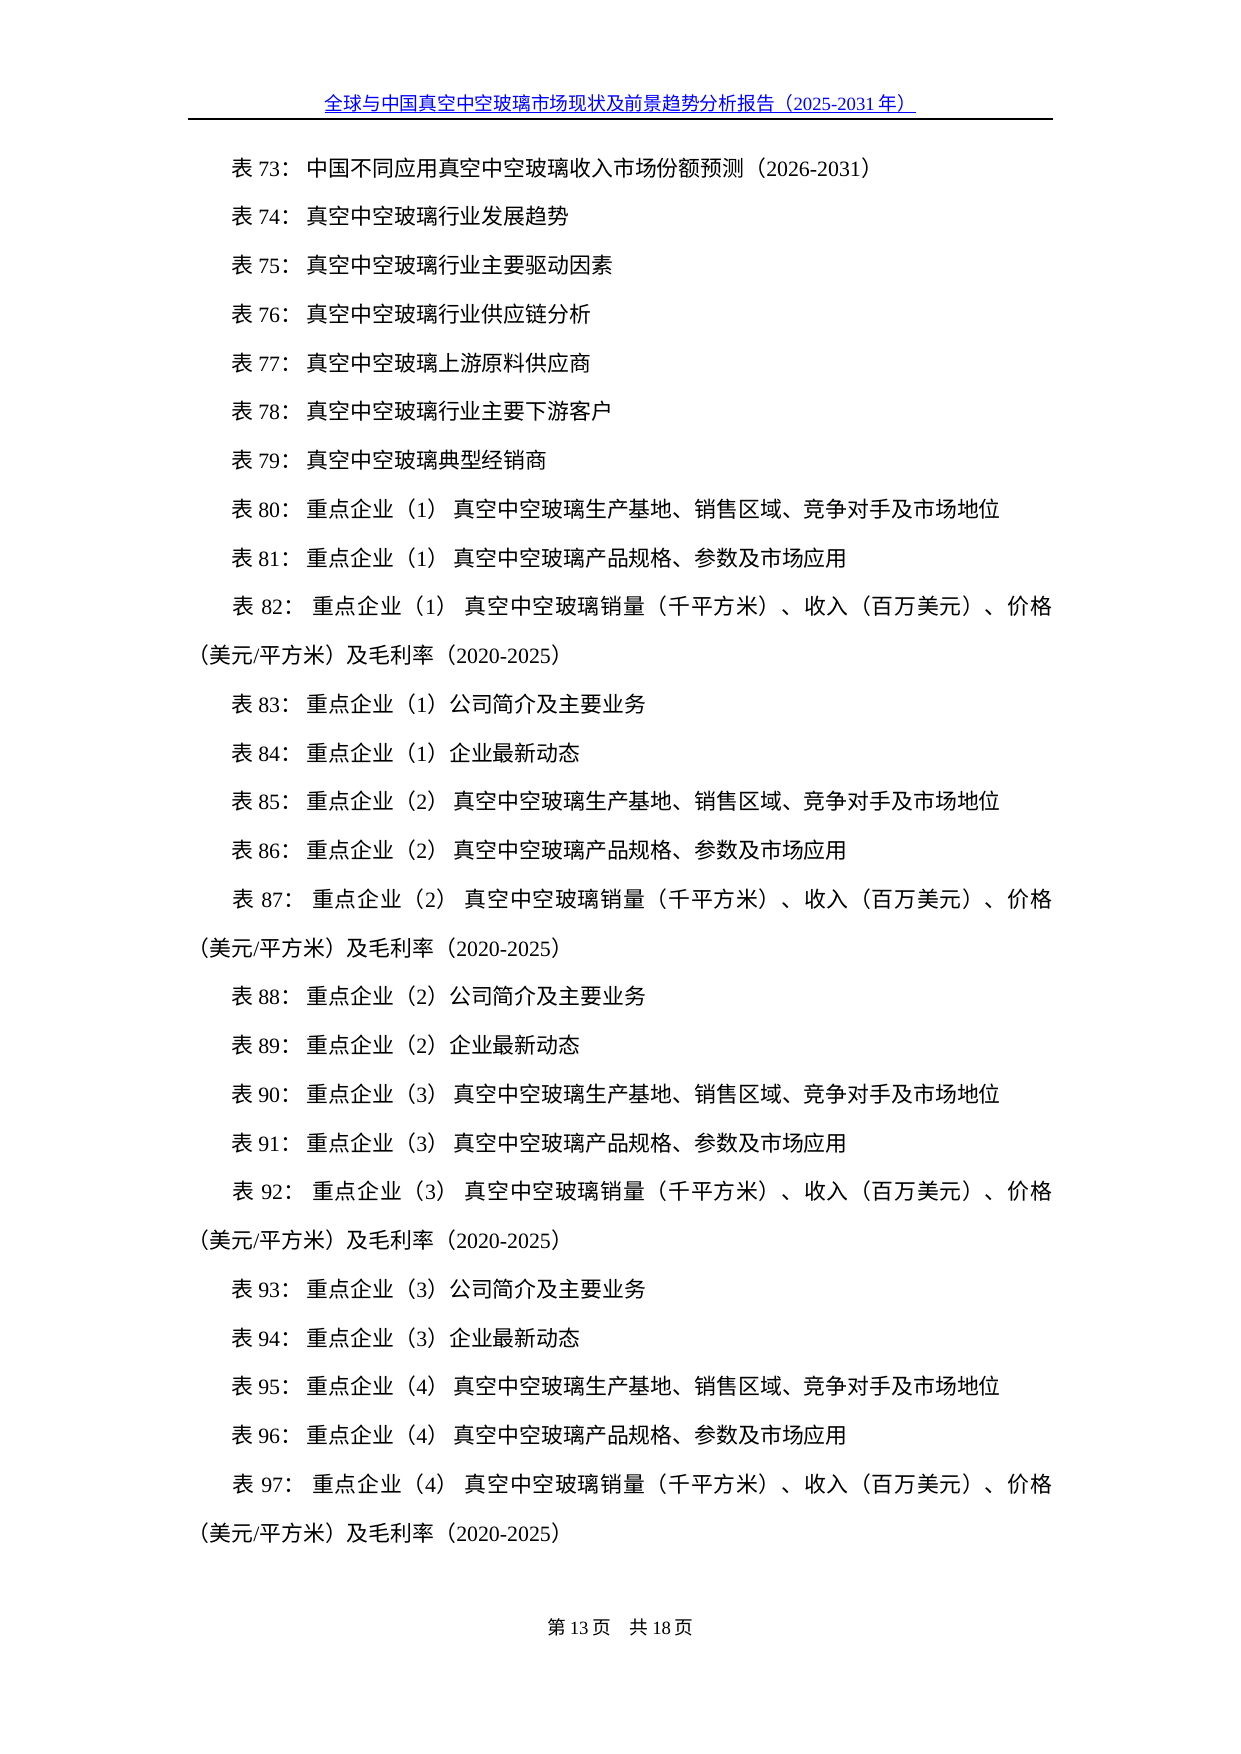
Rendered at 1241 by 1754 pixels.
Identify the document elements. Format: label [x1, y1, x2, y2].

text [187, 150, 1053, 1548]
